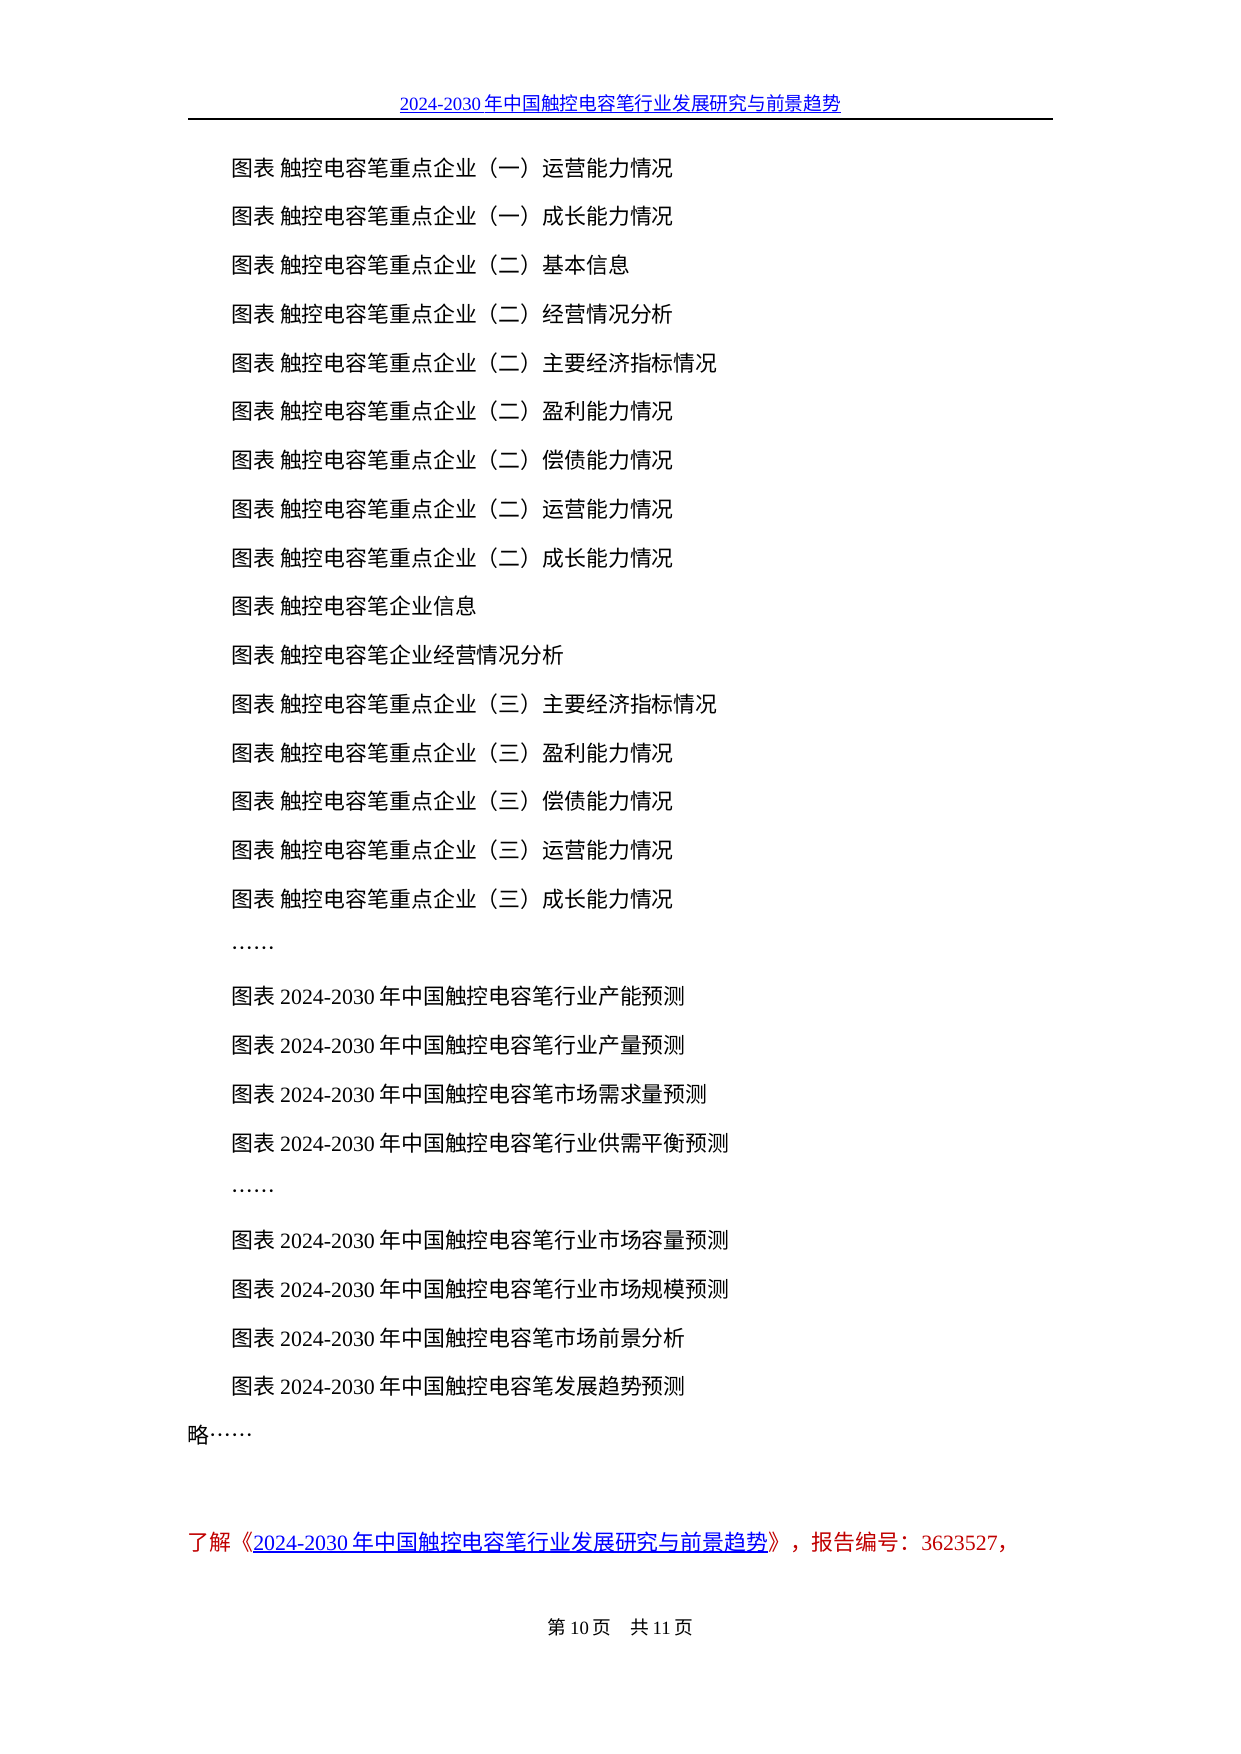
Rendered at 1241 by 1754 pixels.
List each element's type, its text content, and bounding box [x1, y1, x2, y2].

text 了解《2024-2030年中国触控电容笔行业发展研究与前景趋势》，报告编号：3623527， [187, 1524, 1053, 1557]
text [187, 150, 1053, 1450]
